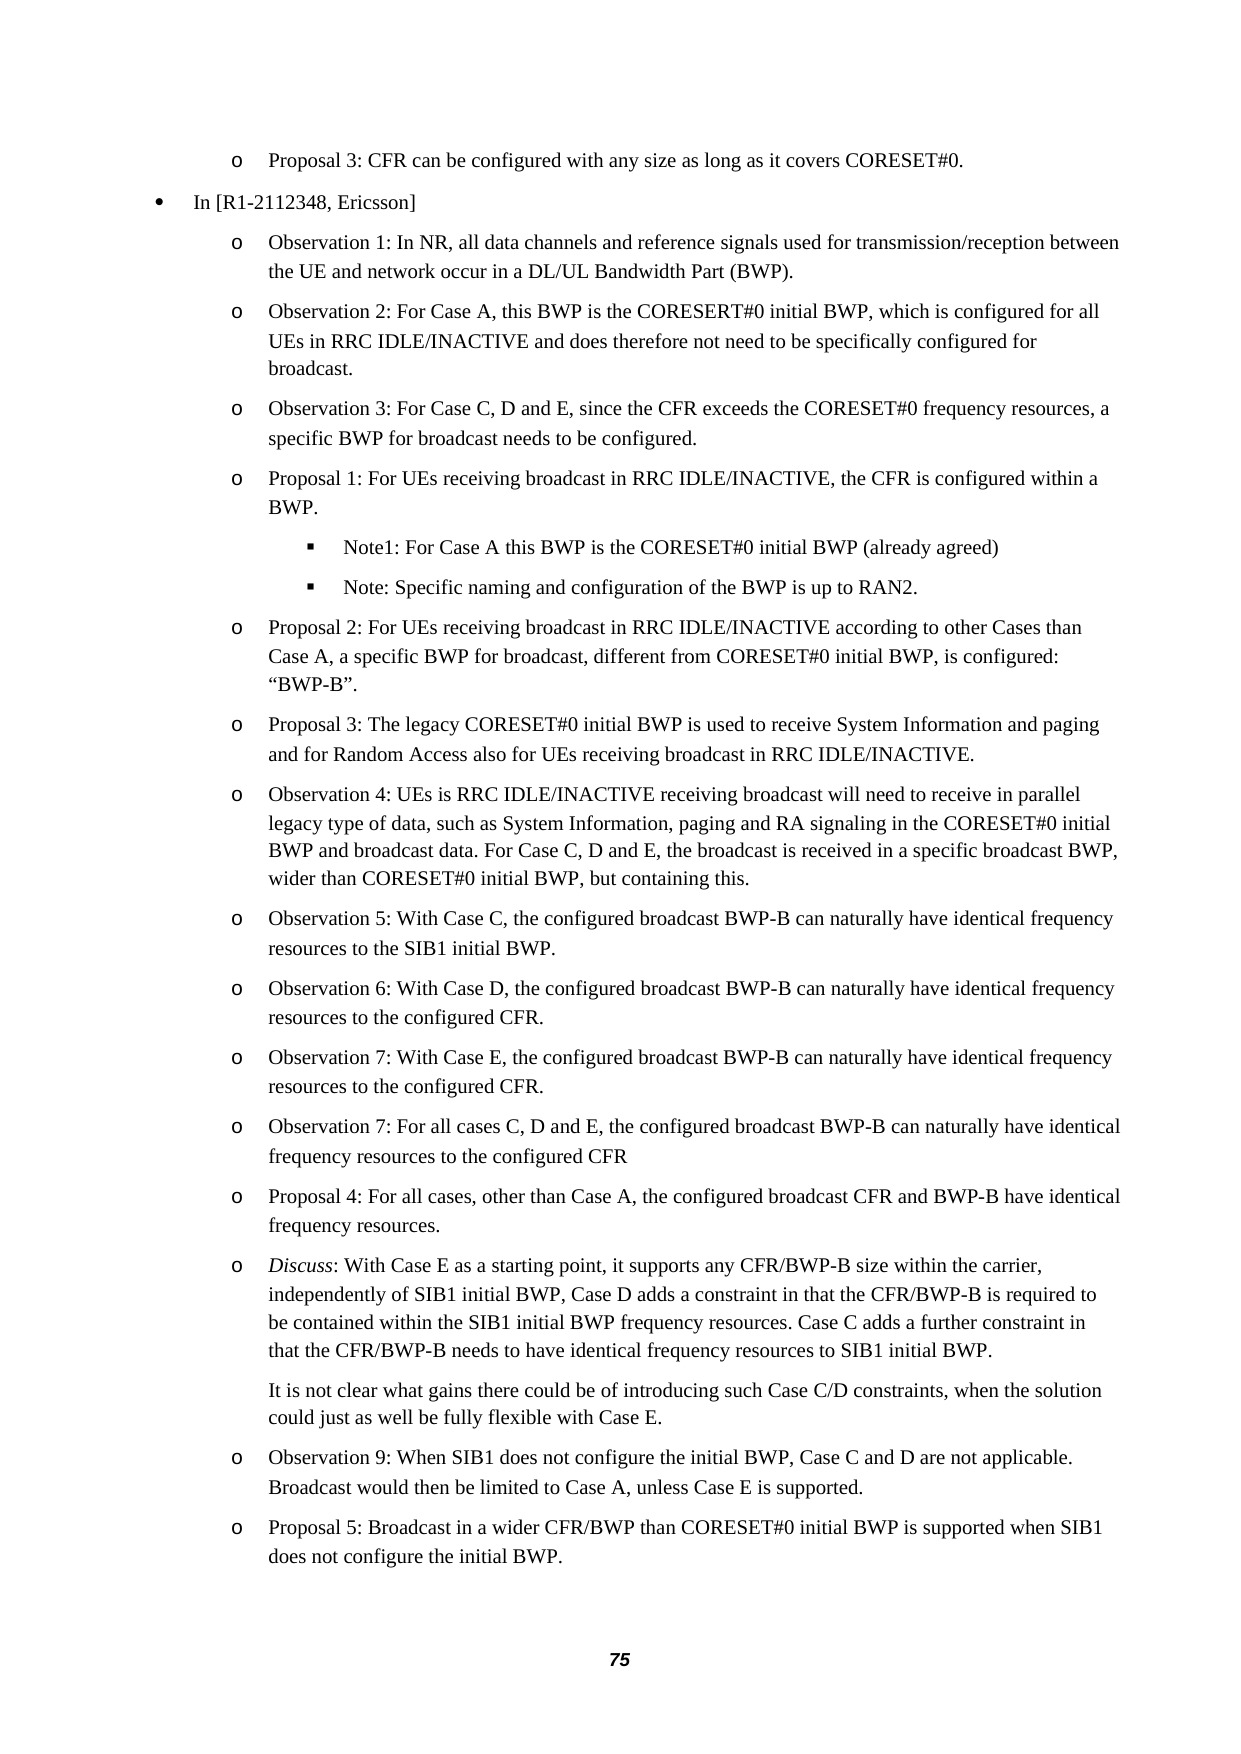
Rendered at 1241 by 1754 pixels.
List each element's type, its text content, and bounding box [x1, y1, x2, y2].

list Observation 3: For Case C, D and E, since the CFR exceeds the CORESET#0 frequency resources, a specific BWP for broadcast needs to be configured. [231, 396, 1122, 449]
list Observation 2: For Case A, this BWP is the CORESERT#0 initial BWP, which is configured for all UEs in RRC IDLE/INACTIVE and does therefore not need to be specifically configured for broadcast. [231, 299, 1122, 380]
list Observation 1: In NR, all data channels and reference signals used for transmission/reception between the UE and network occur in a DL/UL Bandwidth Part (BWP). [231, 230, 1122, 283]
list Proposal 4: For all cases, other than Case A, the configured broadcast CFR and BWP-B have identical frequency resources. [231, 1184, 1122, 1237]
list Observation 9: When SIB1 does not configure the initial BWP, Case C and D are not applicable. Broadcast would then be limited to Case A, unless Case E is supported. [231, 1445, 1122, 1499]
list Note1: For Case A this BWP is the CORESET#0 initial BWP (already agreed) [306, 535, 1122, 559]
list Proposal 5: Broadcast in a wider CFR/BWP than CORESET#0 initial BWP is supported when SIB1 does not configure the initial BWP. [231, 1515, 1122, 1568]
list Note: Specific naming and configuration of the BWP is up to RAN2. [306, 575, 1122, 599]
list Observation 5: With Case C, the configured broadcast BWP-B can naturally have identical frequency resources to the SIB1 initial BWP. [231, 906, 1122, 959]
list Observation 7: For all cases C, D and E, the configured broadcast BWP-B can naturally have identical frequency resources to the configured CFR [231, 1114, 1122, 1168]
list Proposal 3: CFR can be configured with any size as long as it covers CORESET#0. [231, 148, 1122, 173]
list In [R1-2112348, Ericsson] [156, 190, 1122, 214]
list Proposal 1: For UEs receiving broadcast in RRC IDLE/INACTIVE, the CFR is configured within a BWP. [231, 466, 1122, 519]
list Discuss: With Case E as a starting point, it supports any CFR/BWP-B size within the carrier, independently of SIB1 initial BWP, Case D adds a constraint in that the CFR/BWP-B is required to be contained within the SIB1 initial BWP frequency resources. Case C adds a further constraint in that the CFR/BWP-B needs to have identical frequency resources to SIB1 initial BWP. [231, 1253, 1122, 1362]
list Proposal 2: For UEs receiving broadcast in RRC IDLE/INACTIVE according to other Cases than Case A, a specific BWP for broadcast, different from CORESET#0 initial BWP, is configured: “BWP-B”. [231, 615, 1122, 696]
list Observation 4: UEs is RRC IDLE/INACTIVE receiving broadcast will need to receive in parallel legacy type of data, such as System Information, paging and RA signaling in the CORESET#0 initial BWP and broadcast data. For Case C, D and E, the broadcast is received in a specific broadcast BWP, wider than CORESET#0 initial BWP, but containing this. [231, 782, 1122, 890]
list Proposal 3: The legacy CORESET#0 initial BWP is used to receive System Information and paging and for Random Access also for UEs receiving broadcast in RRC IDLE/INACTIVE. [231, 712, 1122, 766]
list Observation 6: With Case D, the configured broadcast BWP-B can naturally have identical frequency resources to the configured CFR. [231, 976, 1122, 1029]
list Observation 7: With Case E, the configured broadcast BWP-B can naturally have identical frequency resources to the configured CFR. [231, 1045, 1122, 1098]
list It is not clear what gains there could be of introducing such Case C/D constraints, when the solution could just as well be fully flexible with Case E. [268, 1378, 1122, 1429]
